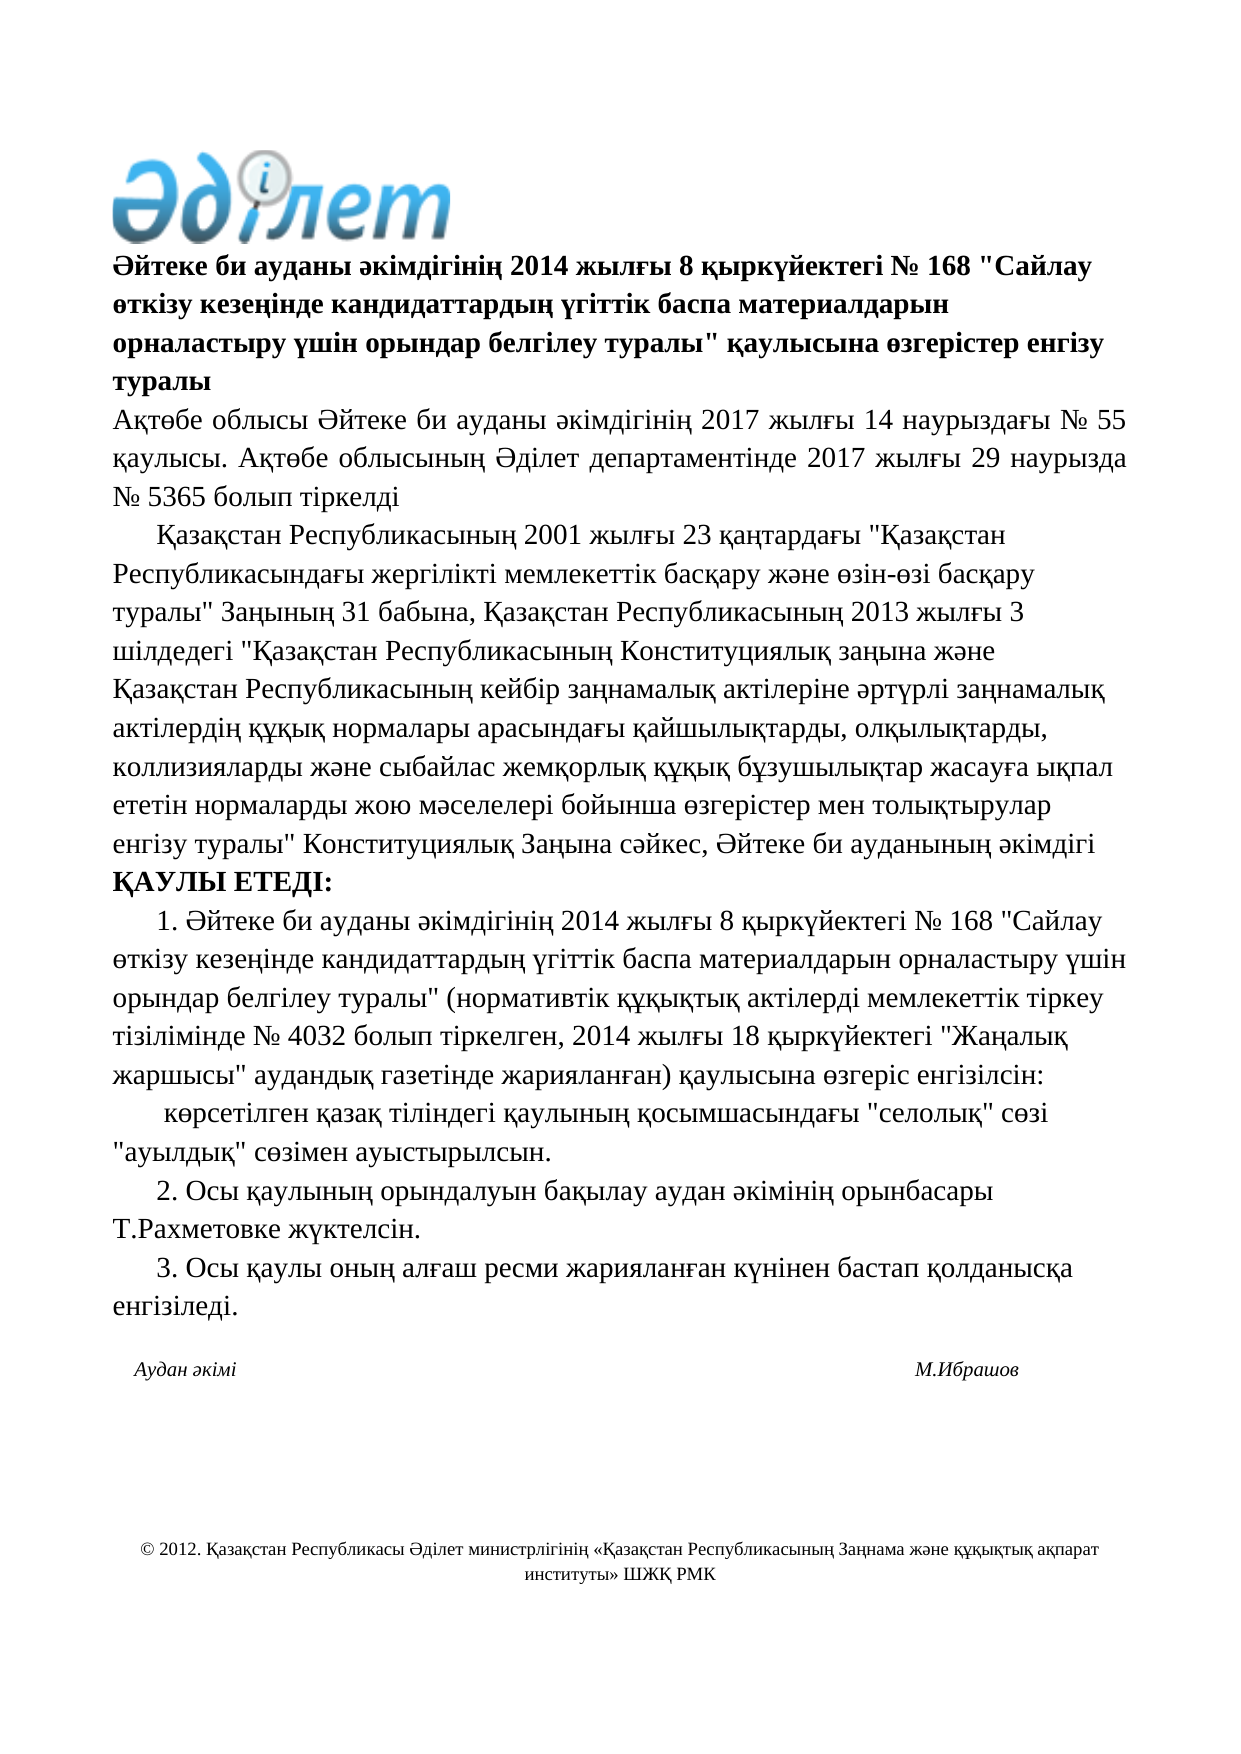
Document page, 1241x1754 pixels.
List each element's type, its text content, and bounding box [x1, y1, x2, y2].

table_header М.Ибрашов [913, 1356, 1240, 1387]
text © 2012. Қазақстан Республикасы Әділет министрлігінің «Қазақстан Республикасының Заңнама және құқықтық ақпарат институты» ШЖҚ РМК [112, 1538, 1128, 1584]
text Қазақстан Республикасының 2001 жылғы 23 қаңтардағы "Қазақстан Республикасындағы жергілікті мемлекеттік басқару және өзін-өзі басқару туралы" Заңының 31 бабына, Қазақстан Республикасының 2013 жылғы 3 шілдедегі "Қазақстан Республикасының Конституциялық заңына және Қазақстан Республикасының кейбір заңнамалық актілеріне әртүрлі заңнамалық актілердің құқық нормалары арасындағы қайшылықтарды, олқылықтарды, коллизияларды және сыбайлас жемқорлық құқық бұзушылықтар жасауға ықпал ететін нормаларды жою мәселелері бойынша өзгерістер мен толықтырулар енгізу туралы" Конституциялық Заңына сәйкес, Әйтеке би ауданының әкімдігі ҚАУЛЫ ЕТЕДІ: 1. Әйтеке би ауданы әкімдігінің 2014 жылғы 8 қыркүйектегі № 168 "Сайлау өткізу кезеңінде кандидаттардың үгіттік баспа материалдарын орналастыру үшін орындар белгілеу туралы" (нормативтік құқықтық актілерді мемлекеттік тіркеу тізілімінде № 4032 болып тіркелген, 2014 жылғы 18 қыркүйектегі "Жаңалық жаршысы" аудандық газетінде жарияланған) қаулысына өзгеріс енгізілсін: көрсетілген қазақ тіліндегі қаулының қосымшасындағы "селолық" сөзі "ауылдық" сөзімен ауыстырылсын. 2. Осы қаулының орындалуын бақылау аудан әкімінің орынбасары Т.Рахметовке жүктелсін. 3. Осы қаулы оның алғаш ресми жарияланған күнінен бастап қолданысқа енгізіледі. [112, 517, 1128, 1352]
text Әйтеке би ауданы әкімдігінің 2014 жылғы 8 қыркүйектегі № 168 "Сайлау өткізу кезеңінде кандидаттардың үгіттік баспа материалдарын орналастыру үшін орындар белгілеу туралы" қаулысына өзгерістер енгізу туралы [112, 248, 1128, 397]
picture [112, 150, 451, 244]
table_header Аудан әкімі [101, 1356, 913, 1387]
text Ақтөбе облысы Әйтеке би ауданы әкімдігінің 2017 жылғы 14 наурыздағы № 55 қаулысы. Ақтөбе облысының Әділет департаментінде 2017 жылғы 29 наурызда № 5365 болып тіркелді [112, 402, 1128, 512]
